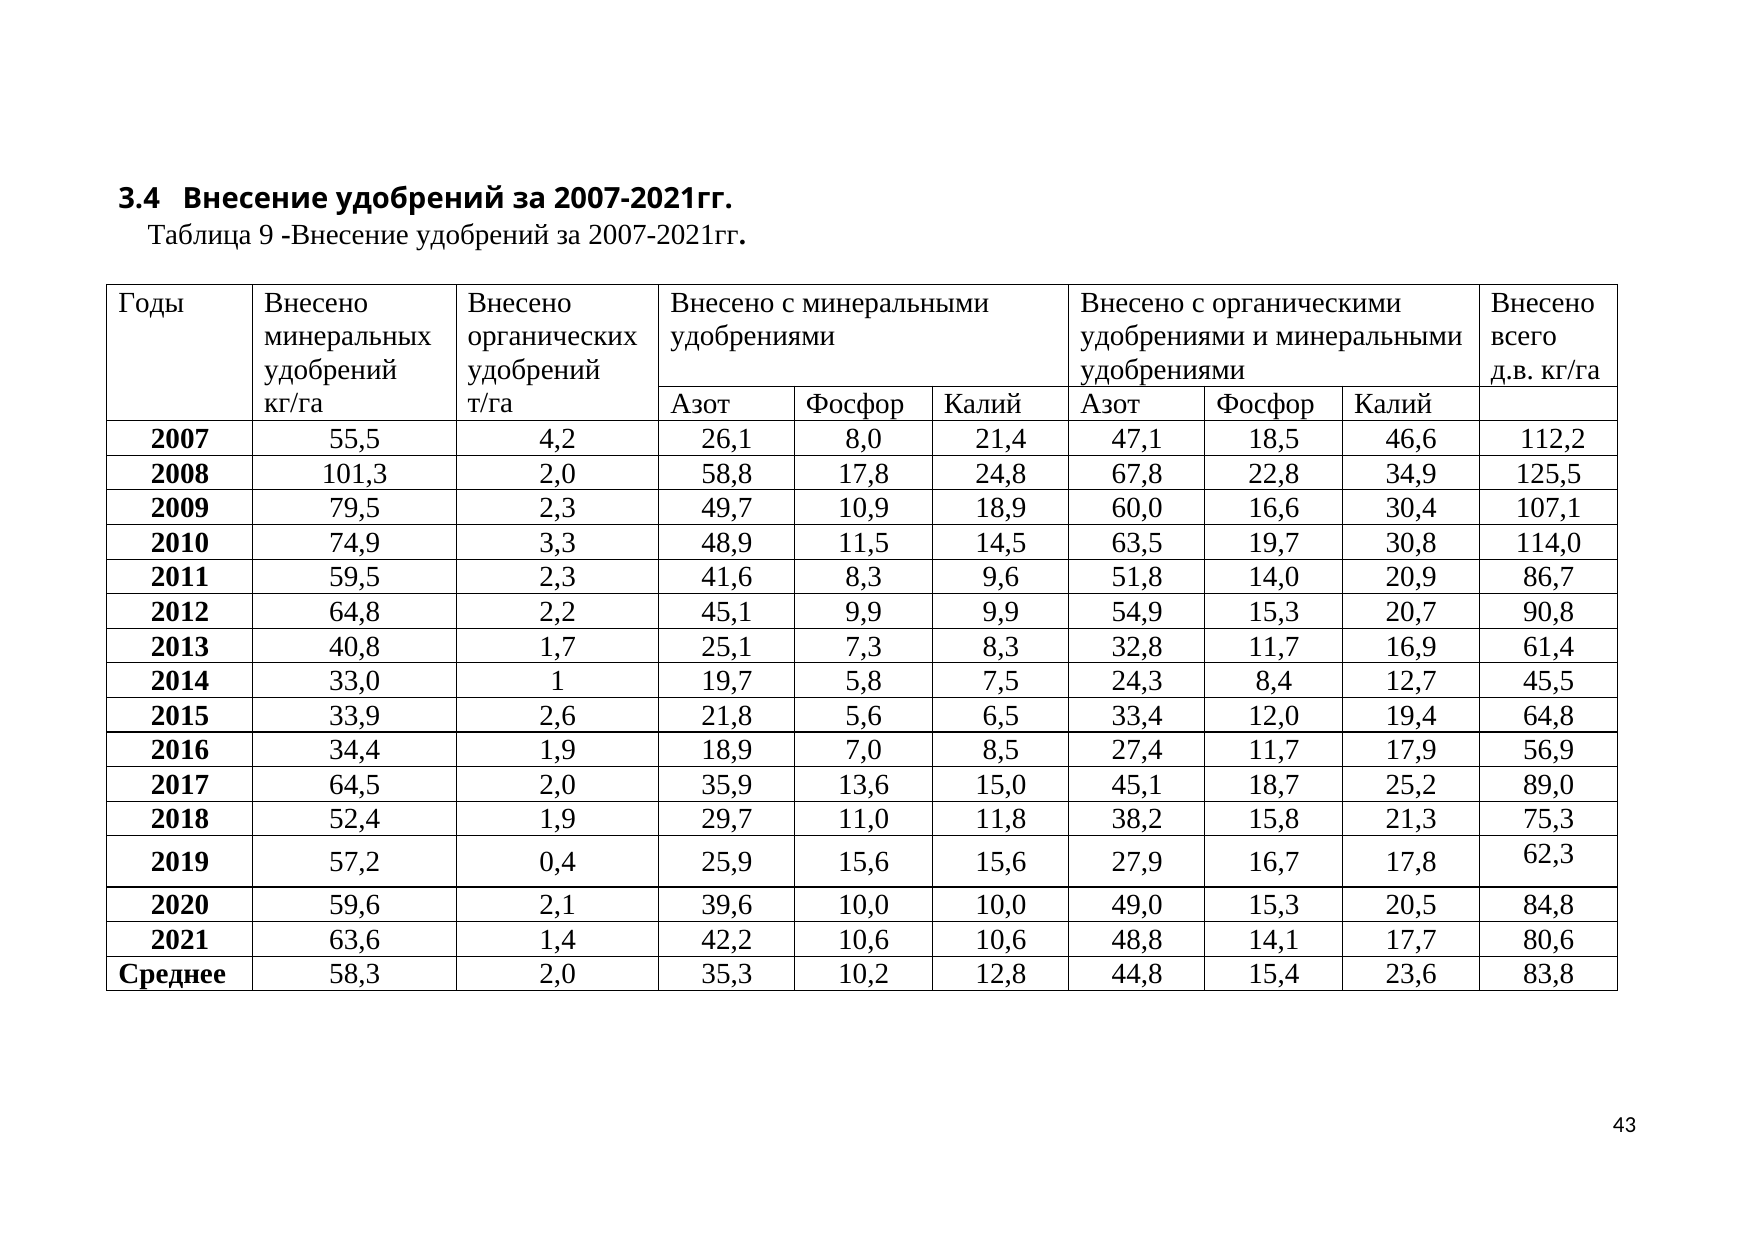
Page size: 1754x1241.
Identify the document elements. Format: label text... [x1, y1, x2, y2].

table_cell 86,7 [1480, 560, 1617, 593]
table_cell 42,2 [659, 922, 794, 956]
table_cell 1,7 [457, 629, 658, 662]
table_cell 46,6 [1343, 421, 1479, 455]
table_cell 16,6 [1205, 490, 1342, 524]
table_cell 64,8 [253, 594, 456, 628]
table_header Внесено органических удобрений т/га [457, 285, 658, 420]
table_cell 2,3 [457, 560, 658, 593]
table_cell Азот [659, 387, 794, 420]
table_cell 29,7 [659, 802, 794, 835]
table_cell 56,9 [1480, 733, 1617, 766]
table_cell 22,8 [1205, 456, 1342, 489]
table_cell 15,6 [795, 836, 932, 886]
table_cell 5,6 [795, 698, 932, 731]
table_cell Калий [933, 387, 1068, 420]
table_cell 5,8 [795, 663, 932, 697]
table_cell 2010 [107, 525, 252, 558]
table_cell 45,1 [1069, 767, 1204, 801]
table_cell 15,3 [1205, 888, 1342, 921]
table_cell 21,4 [933, 421, 1068, 455]
table_cell 2018 [107, 802, 252, 835]
table_cell 90,8 [1480, 594, 1617, 628]
table_cell 26,1 [659, 421, 794, 455]
table_cell 11,8 [933, 802, 1068, 835]
table_cell 11,5 [795, 525, 932, 558]
table_cell 58,8 [659, 456, 794, 489]
table_cell 30,4 [1343, 490, 1479, 524]
table_cell 51,8 [1069, 560, 1204, 593]
table_cell 44,8 [1069, 957, 1204, 990]
table_cell 107,1 [1480, 490, 1617, 524]
table_cell 2014 [107, 663, 252, 697]
table_cell 67,8 [1069, 456, 1204, 489]
table_cell 11,7 [1205, 733, 1342, 766]
table_cell 38,2 [1069, 802, 1204, 835]
table_cell 48,8 [1069, 922, 1204, 956]
table_header Внесено всего д.в. кг/га [1480, 285, 1617, 386]
table_cell 23,6 [1343, 957, 1479, 990]
table_cell 2011 [107, 560, 252, 593]
text Таблица 9 -Внесение удобрений за 2007-2021гг. [118, 217, 1636, 250]
table_cell 112,2 [1480, 421, 1617, 455]
table_cell 15,4 [1205, 957, 1342, 990]
table_cell 2015 [107, 698, 252, 731]
table_cell 84,8 [1480, 888, 1617, 921]
table_cell 49,7 [659, 490, 794, 524]
table_cell 57,2 [253, 836, 456, 886]
table_cell 14,0 [1205, 560, 1342, 593]
table_cell 33,4 [1069, 698, 1204, 731]
table_cell 17,7 [1343, 922, 1479, 956]
table_cell 18,9 [659, 733, 794, 766]
table_cell 1,4 [457, 922, 658, 956]
table_cell 2009 [107, 490, 252, 524]
table_cell [1480, 387, 1617, 420]
table_cell 18,5 [1205, 421, 1342, 455]
table_cell 59,5 [253, 560, 456, 593]
table_cell 55,5 [253, 421, 456, 455]
table_cell 80,6 [1480, 922, 1617, 956]
table_cell 8,3 [795, 560, 932, 593]
table_cell 19,7 [1205, 525, 1342, 558]
table_cell 16,9 [1343, 629, 1479, 662]
table_cell 35,9 [659, 767, 794, 801]
table_cell 15,8 [1205, 802, 1342, 835]
table_cell 60,0 [1069, 490, 1204, 524]
table_cell 8,0 [795, 421, 932, 455]
table_cell 32,8 [1069, 629, 1204, 662]
table_cell 12,8 [933, 957, 1068, 990]
table_cell 20,7 [1343, 594, 1479, 628]
table_cell 45,5 [1480, 663, 1617, 697]
text 3.4 Внесение удобрений за 2007-2021гг. [118, 177, 1636, 217]
table_cell 24,3 [1069, 663, 1204, 697]
table_header Внесено с органическими удобрениями и минеральными удобрениями [1069, 285, 1479, 386]
table_cell 15,0 [933, 767, 1068, 801]
table_cell 2012 [107, 594, 252, 628]
table_cell 8,5 [933, 733, 1068, 766]
table_cell 2021 [107, 922, 252, 956]
table_cell 8,4 [1205, 663, 1342, 697]
table_cell 7,3 [795, 629, 932, 662]
table_cell Азот [1069, 387, 1204, 420]
table_cell 9,9 [933, 594, 1068, 628]
table_cell 62,3 [1480, 836, 1617, 886]
table_header Внесено минеральных удобрений кг/га [253, 285, 456, 420]
table_cell 7,0 [795, 733, 932, 766]
table_cell 114,0 [1480, 525, 1617, 558]
table_cell 24,8 [933, 456, 1068, 489]
table_cell 47,1 [1069, 421, 1204, 455]
table_cell 34,9 [1343, 456, 1479, 489]
table_cell 1,9 [457, 802, 658, 835]
table_cell 10,0 [795, 888, 932, 921]
table_cell 45,1 [659, 594, 794, 628]
table_cell 19,7 [659, 663, 794, 697]
table_cell 48,9 [659, 525, 794, 558]
table_cell 34,4 [253, 733, 456, 766]
table_cell 25,1 [659, 629, 794, 662]
table_cell 63,6 [253, 922, 456, 956]
table_cell 59,6 [253, 888, 456, 921]
table_cell 2007 [107, 421, 252, 455]
table_cell 17,8 [1343, 836, 1479, 886]
table_cell 2,3 [457, 490, 658, 524]
table_cell 11,0 [795, 802, 932, 835]
table_cell 2020 [107, 888, 252, 921]
table_cell 14,1 [1205, 922, 1342, 956]
table_cell 2016 [107, 733, 252, 766]
table_cell 3,3 [457, 525, 658, 558]
table_cell Калий [1343, 387, 1479, 420]
table_cell 2017 [107, 767, 252, 801]
table_cell 2,0 [457, 456, 658, 489]
table_cell 27,9 [1069, 836, 1204, 886]
table_cell 64,5 [253, 767, 456, 801]
table_cell 9,9 [795, 594, 932, 628]
table_cell 74,9 [253, 525, 456, 558]
table_cell 83,8 [1480, 957, 1617, 990]
table_cell 49,0 [1069, 888, 1204, 921]
table_cell 2,0 [457, 767, 658, 801]
table_cell 4,2 [457, 421, 658, 455]
table_cell 25,9 [659, 836, 794, 886]
table_cell 18,9 [933, 490, 1068, 524]
table_cell 61,4 [1480, 629, 1617, 662]
table_cell 20,5 [1343, 888, 1479, 921]
table_cell Фосфор [1205, 387, 1342, 420]
table_cell 75,3 [1480, 802, 1617, 835]
table_cell 58,3 [253, 957, 456, 990]
table_cell 8,3 [933, 629, 1068, 662]
table_cell 17,8 [795, 456, 932, 489]
table_header Внесено с минеральными удобрениями [659, 285, 1068, 386]
table_cell 20,9 [1343, 560, 1479, 593]
table_cell 14,5 [933, 525, 1068, 558]
table_cell 2019 [107, 836, 252, 886]
table_cell 9,6 [933, 560, 1068, 593]
table_cell 63,5 [1069, 525, 1204, 558]
table_cell 39,6 [659, 888, 794, 921]
table_cell 17,9 [1343, 733, 1479, 766]
table_cell 21,3 [1343, 802, 1479, 835]
table_cell 101,3 [253, 456, 456, 489]
table_cell 12,0 [1205, 698, 1342, 731]
table_cell 11,7 [1205, 629, 1342, 662]
table_cell 89,0 [1480, 767, 1617, 801]
table_cell 10,6 [933, 922, 1068, 956]
table_cell 52,4 [253, 802, 456, 835]
table_cell 33,0 [253, 663, 456, 697]
table_cell 12,7 [1343, 663, 1479, 697]
table_cell 2013 [107, 629, 252, 662]
table_cell 15,3 [1205, 594, 1342, 628]
table_cell 33,9 [253, 698, 456, 731]
table_cell 2,0 [457, 957, 658, 990]
table_header Годы [107, 285, 252, 420]
table_cell 25,2 [1343, 767, 1479, 801]
table_cell 41,6 [659, 560, 794, 593]
table_cell 2,6 [457, 698, 658, 731]
table_cell 54,9 [1069, 594, 1204, 628]
table_cell 0,4 [457, 836, 658, 886]
table_cell 64,8 [1480, 698, 1617, 731]
table_cell 15,6 [933, 836, 1068, 886]
table_cell 125,5 [1480, 456, 1617, 489]
table_cell 18,7 [1205, 767, 1342, 801]
table_cell 30,8 [1343, 525, 1479, 558]
table_cell 21,8 [659, 698, 794, 731]
table_cell 40,8 [253, 629, 456, 662]
table_cell 16,7 [1205, 836, 1342, 886]
table_cell 10,6 [795, 922, 932, 956]
table_cell 2,1 [457, 888, 658, 921]
table_cell 19,4 [1343, 698, 1479, 731]
table_cell 35,3 [659, 957, 794, 990]
table_cell 13,6 [795, 767, 932, 801]
table_cell Среднее [107, 957, 252, 990]
table_cell 27,4 [1069, 733, 1204, 766]
table_cell 7,5 [933, 663, 1068, 697]
table_cell Фосфор [795, 387, 932, 420]
table_cell 2008 [107, 456, 252, 489]
table_cell 10,0 [933, 888, 1068, 921]
table_cell 10,2 [795, 957, 932, 990]
table_cell 6,5 [933, 698, 1068, 731]
table_cell 79,5 [253, 490, 456, 524]
table_cell 2,2 [457, 594, 658, 628]
table_cell 1,9 [457, 733, 658, 766]
table_cell 10,9 [795, 490, 932, 524]
table_cell 1 [457, 663, 658, 697]
